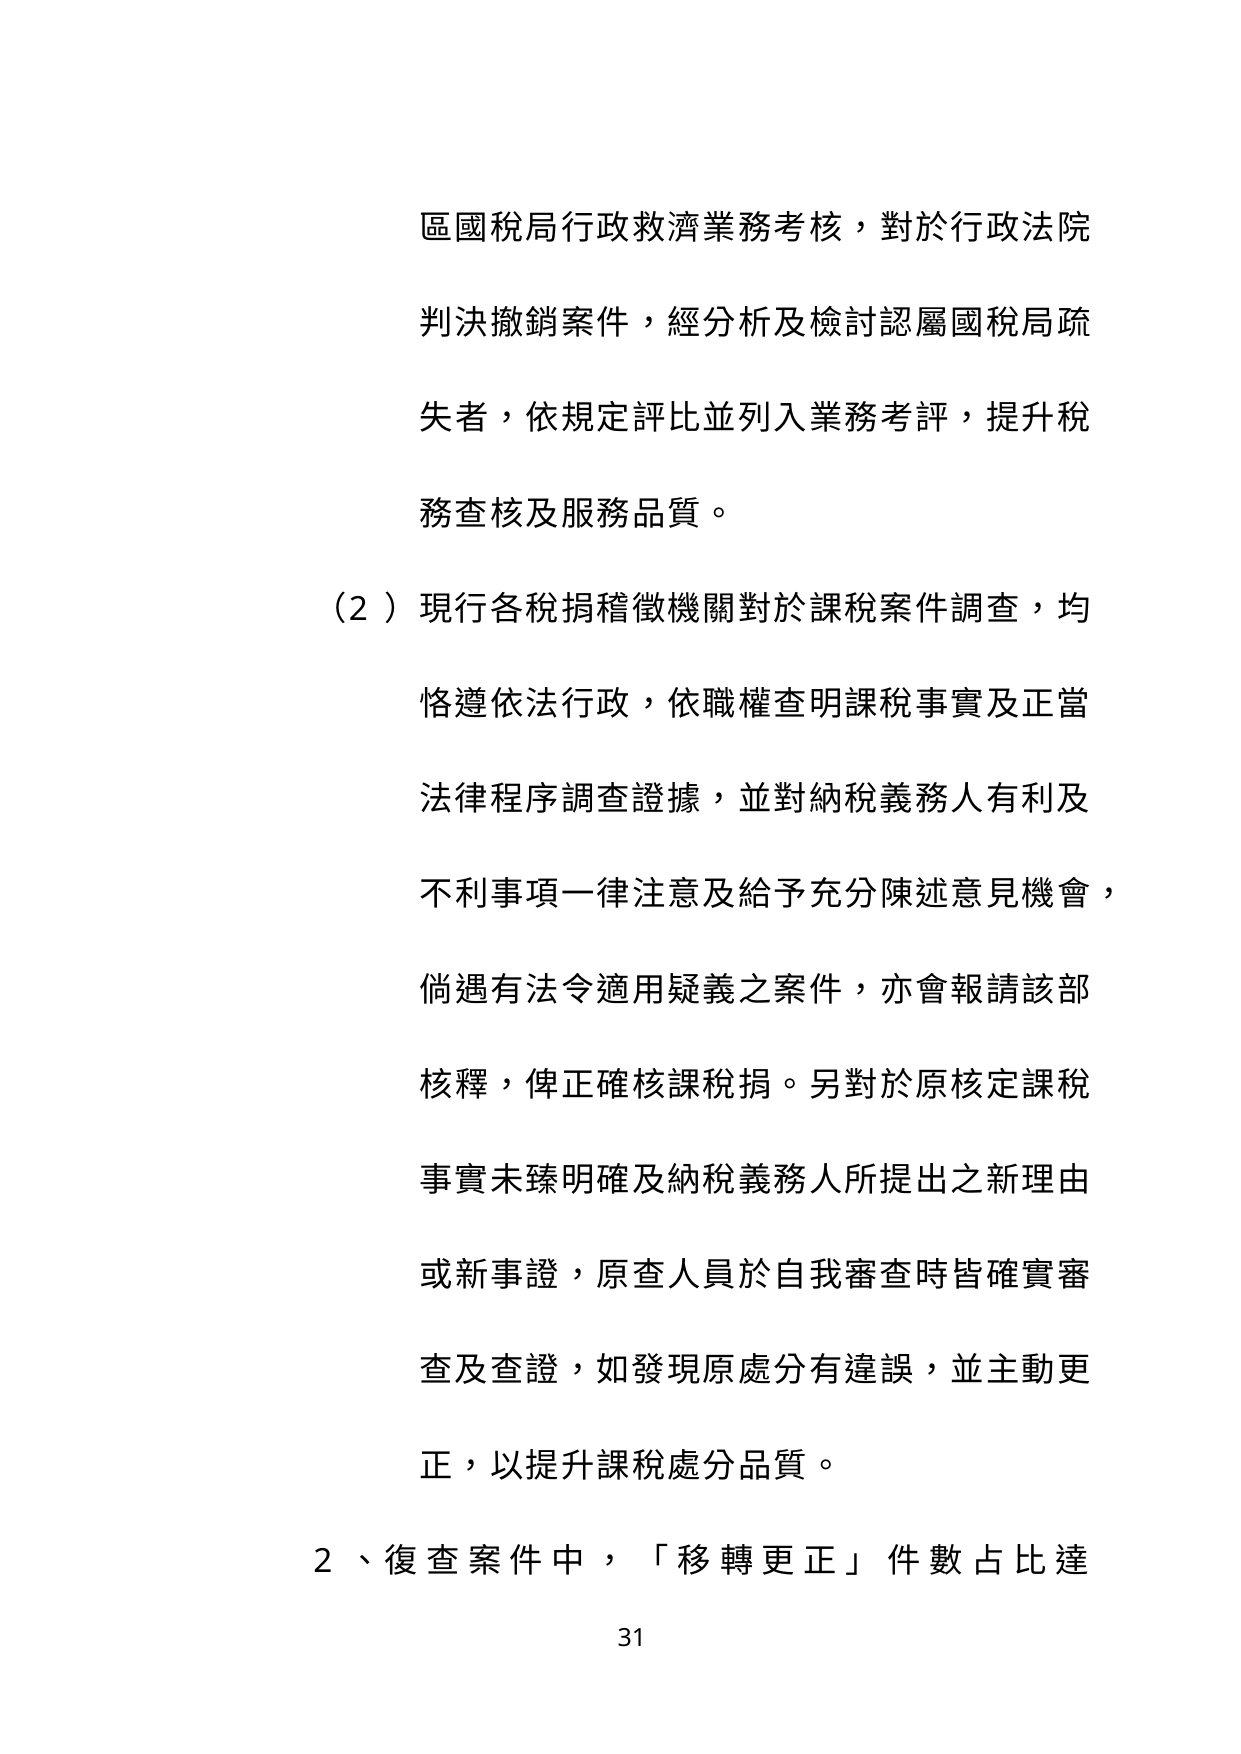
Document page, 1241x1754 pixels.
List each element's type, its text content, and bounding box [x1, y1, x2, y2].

subtitle 復查案件中，「移轉更正」件數占比達10.17%~13.42%： [296, 1510, 1092, 1605]
subtitle 現行各稅捐稽徵機關對於課稅案件調查，均恪遵依法行政，依職權查明課稅事實及正當法律程序調查證據，並對納稅義務人有利及不利事項一律注意及給予充分陳述意見機會，倘遇有法令適用疑義之案件，亦會報請該部核釋，俾正確核課稅捐。另對於原核定課稅事實未臻明確及納稅義務人所提出之新理由或新事證，原查人員於自我審查時皆確實審查及查證，如發現原處分有違誤，並主動更正，以提升課稅處分品質。 [296, 558, 1092, 1510]
subtitle 為確保稅捐稽徵機關作成課稅處分正確性，財政部將課稅處分品質考評列為年度推動疏減訟源方案作業計畫項目，每年並辦理各地區國稅局行政救濟業務考核，對於行政法院判決撤銷案件，經分析及檢討認屬國稅局疏失者，依規定評比並列入業務考評，提升稅務查核及服務品質。 [296, 177, 1092, 558]
